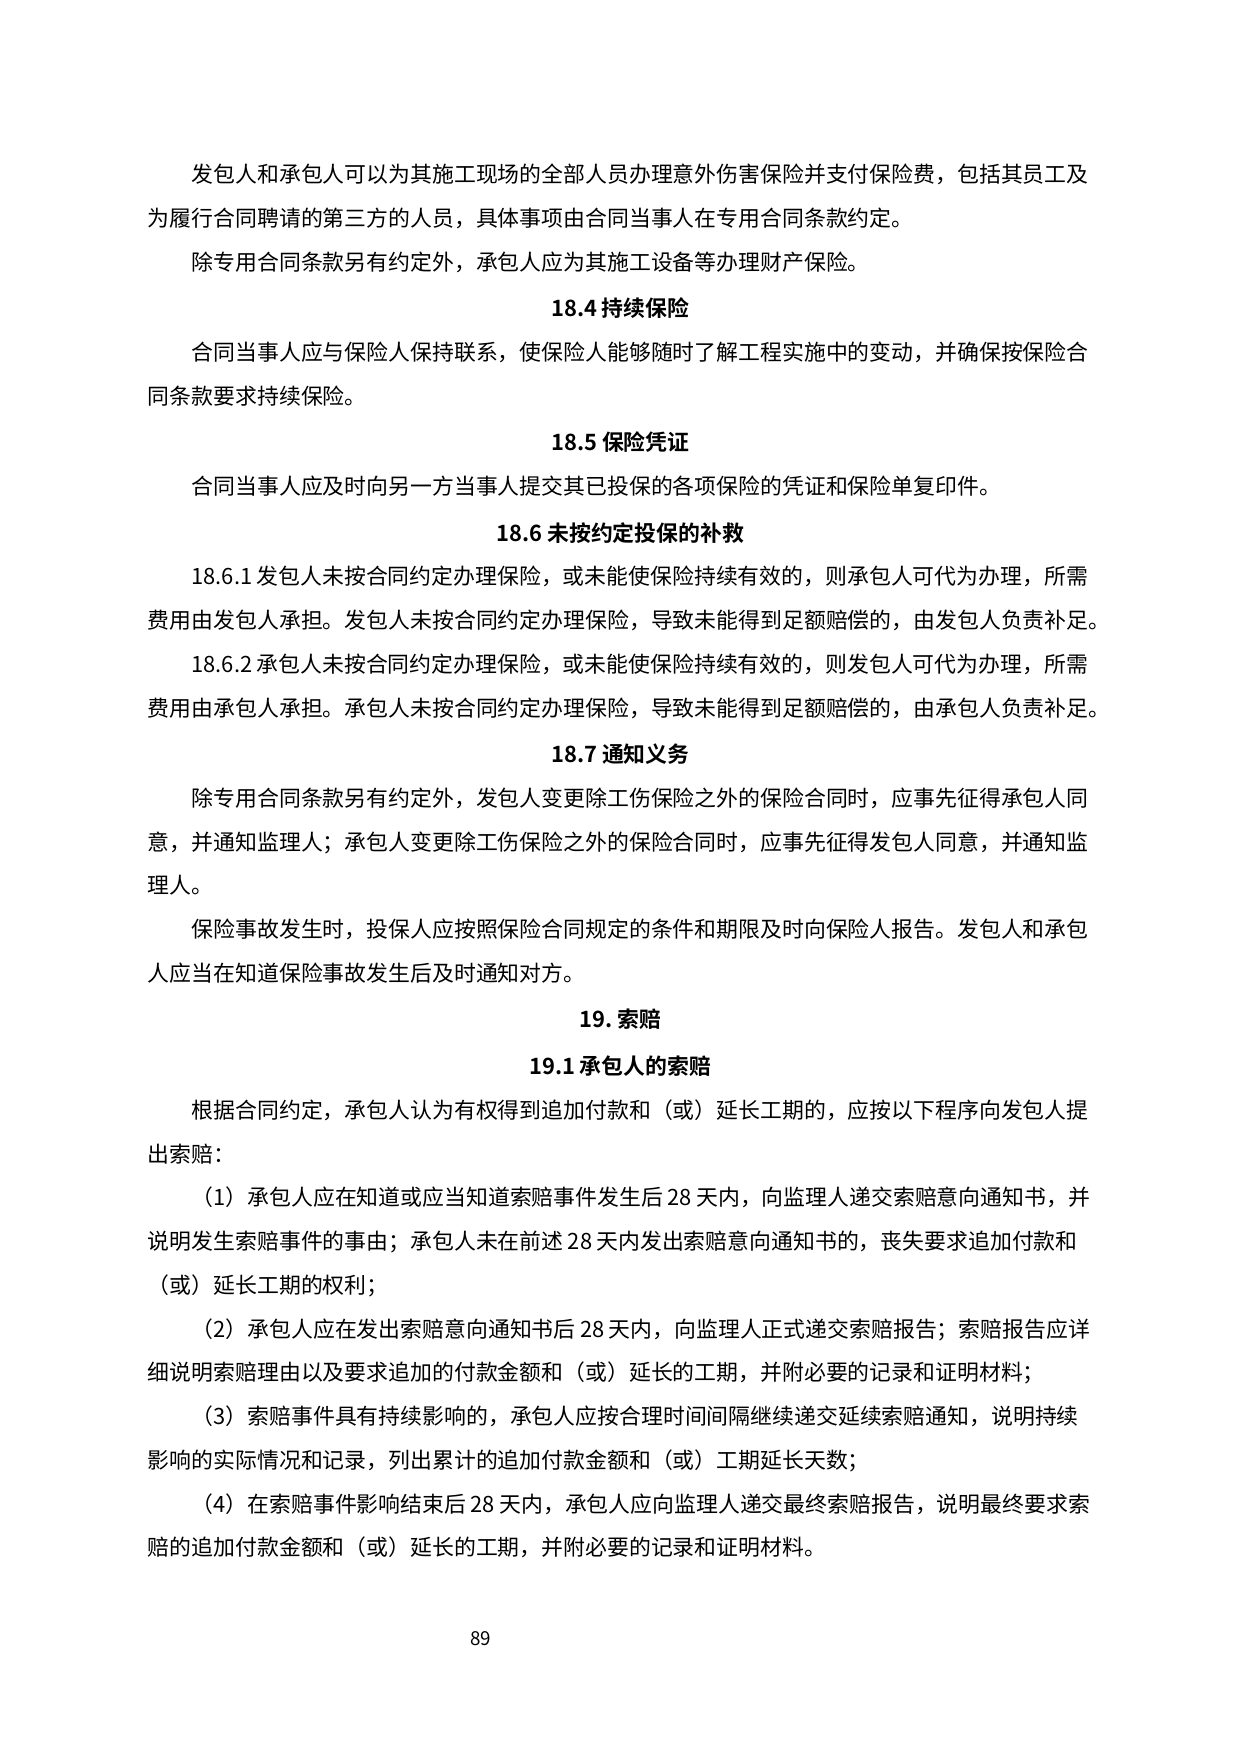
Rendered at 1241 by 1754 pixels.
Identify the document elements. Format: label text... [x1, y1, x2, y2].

text 发包人和承包人可以为其施工现场的全部人员办理意外伤害保险并支付保险费，包括其员工及为履行合同聘请的第三方的人员，具体事项由合同当事人在专用合同条款约定。 [148, 148, 1093, 235]
text 保险事故发生时，投保人应按照保险合同规定的条件和期限及时向保险人报告。发包人和承包人应当在知道保险事故发生后及时通知对方。 [148, 903, 1093, 990]
text 18.6.2承包人未按合同约定办理保险，或未能使保险持续有效的，则发包人可代为办理，所需费用由承包人承担。承包人未按合同约定办理保险，导致未能得到足额赔偿的，由承包人负责补足。 [148, 637, 1093, 725]
text 18.5 保险凭证 [148, 416, 1093, 459]
text 18.7 通知义务 [148, 728, 1093, 771]
text 18.6.1发包人未按合同约定办理保险，或未能使保险持续有效的，则承包人可代为办理，所需费用由发包人承担。发包人未按合同约定办理保险，导致未能得到足额赔偿的，由发包人负责补足。 [148, 550, 1093, 637]
text （3）索赔事件具有持续影响的，承包人应按合理时间间隔继续递交延续索赔通知，说明持续影响的实际情况和记录，列出累计的追加付款金额和（或）工期延长天数； [148, 1389, 1093, 1477]
text 除专用合同条款另有约定外，发包人变更除工伤保险之外的保险合同时，应事先征得承包人同意，并通知监理人；承包人变更除工伤保险之外的保险合同时，应事先征得发包人同意，并通知监理人。 [148, 771, 1093, 903]
text 19.1承包人的索赔 [148, 1039, 1093, 1083]
text 18.4持续保险 [148, 282, 1093, 325]
text 除专用合同条款另有约定外，承包人应为其施工设备等办理财产保险。 [148, 235, 1093, 279]
text 合同当事人应与保险人保持联系，使保险人能够随时了解工程实施中的变动，并确保按保险合同条款要求持续保险。 [148, 325, 1093, 413]
text （1）承包人应在知道或应当知道索赔事件发生后28天内，向监理人递交索赔意向通知书，并说明发生索赔事件的事由；承包人未在前述28天内发出索赔意向通知书的，丧失要求追加付款和（或）延长工期的权利； [148, 1171, 1093, 1302]
text （2）承包人应在发出索赔意向通知书后28天内，向监理人正式递交索赔报告；索赔报告应详细说明索赔理由以及要求追加的付款金额和（或）延长的工期，并附必要的记录和证明材料； [148, 1302, 1093, 1389]
text （4）在索赔事件影响结束后28天内，承包人应向监理人递交最终索赔报告，说明最终要求索赔的追加付款金额和（或）延长的工期，并附必要的记录和证明材料。 [148, 1477, 1093, 1564]
text 18.6 未按约定投保的补救 [148, 506, 1093, 550]
text 根据合同约定，承包人认为有权得到追加付款和（或）延长工期的，应按以下程序向发包人提出索赔： [148, 1083, 1093, 1171]
text 合同当事人应及时向另一方当事人提交其已投保的各项保险的凭证和保险单复印件。 [148, 459, 1093, 503]
text 19. 索赔 [148, 993, 1093, 1037]
